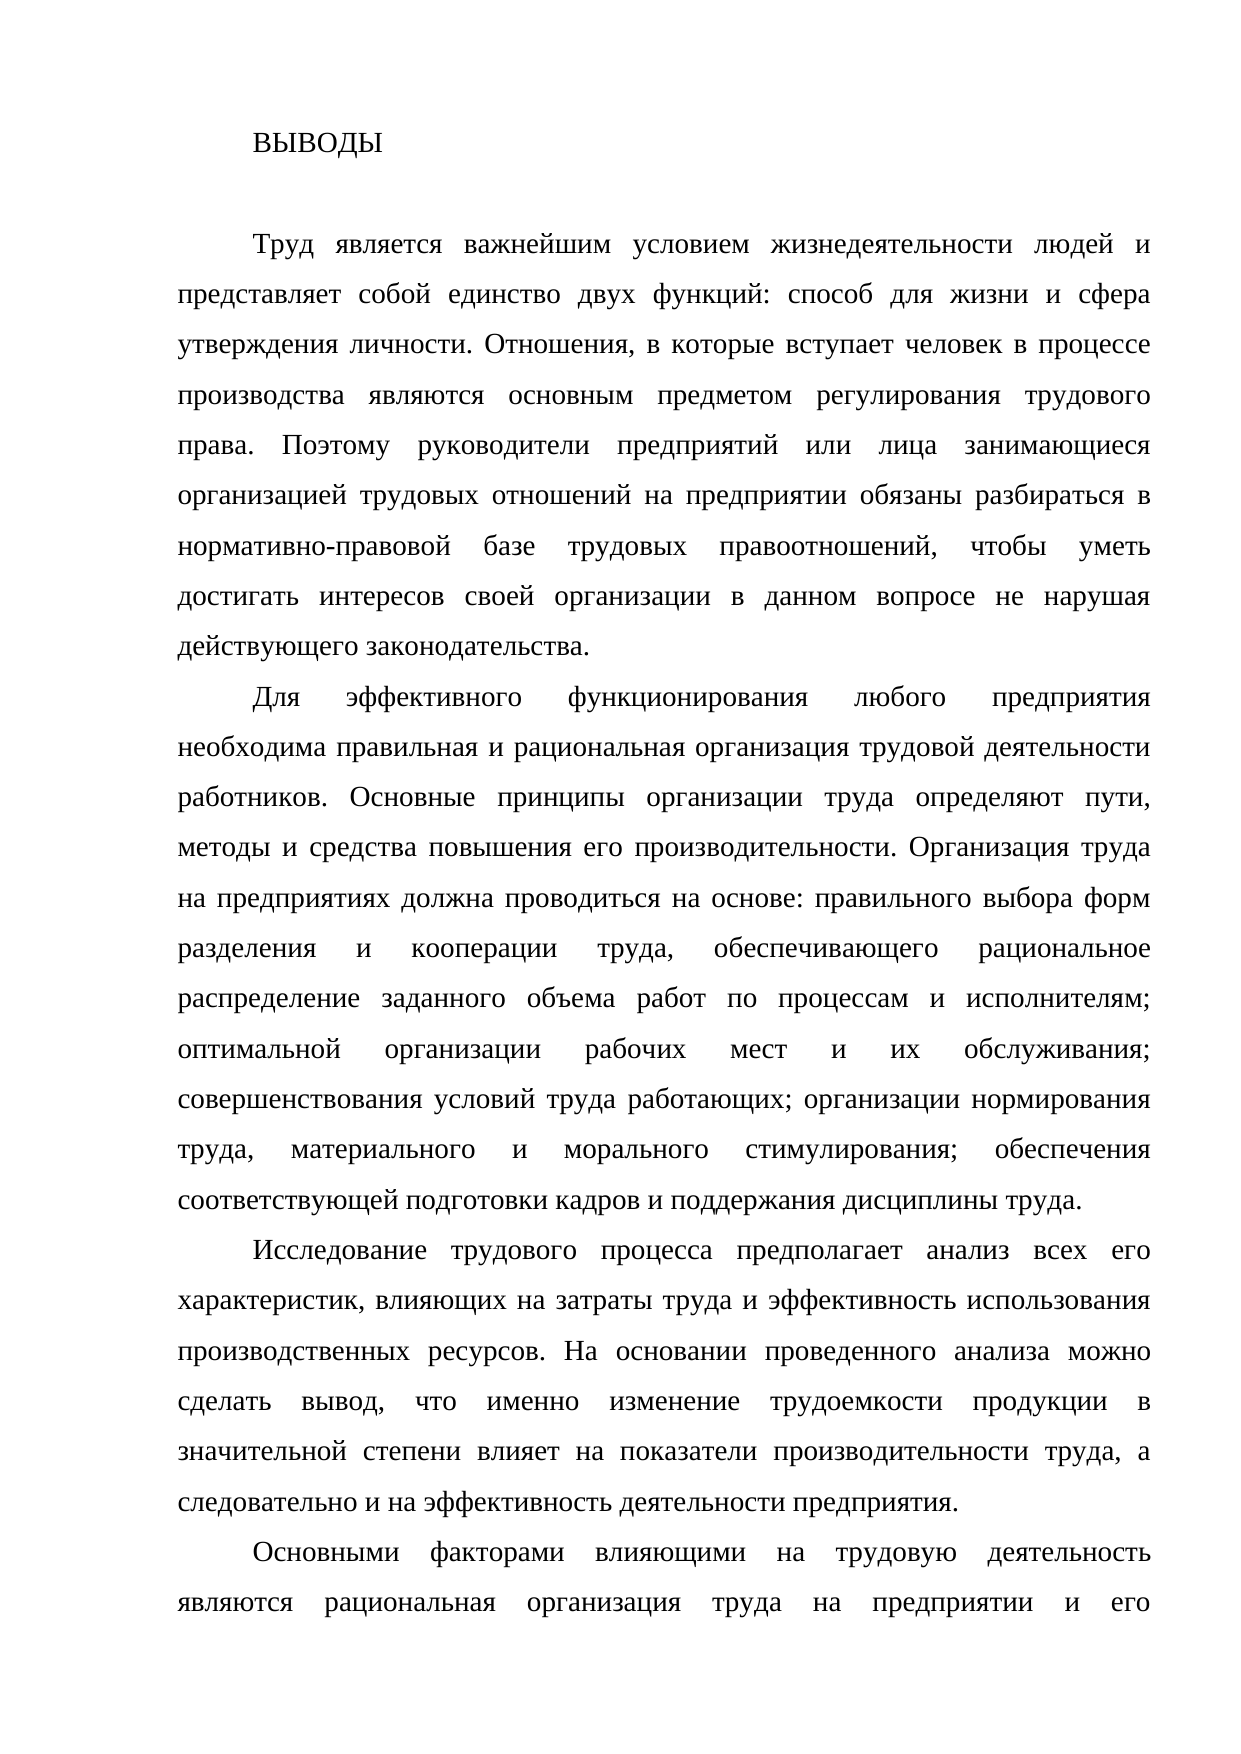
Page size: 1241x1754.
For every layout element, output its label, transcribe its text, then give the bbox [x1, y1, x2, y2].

text ВЫВОДЫ [177, 125, 1152, 159]
text Труд является важнейшим условием жизнедеятельности людей и представляет собой единство двух функций: способ для жизни и сфера утверждения личности. Отношения, в которые вступает человек в процессе производства являются основным предметом регулирования трудового права. Поэтому руководители предприятий или лица занимающиеся организацией трудовых отношений на предприятии обязаны разбираться в нормативно-правовой базе трудовых правоотношений, чтобы уметь достигать интересов своей организации в данном вопросе не нарушая действующего законодательства. [177, 226, 1152, 662]
text Исследование трудового процесса предполагает анализ всех его характеристик, влияющих на затраты труда и эффективность использования производственных ресурсов. На основании проведенного анализа можно сделать вывод, что именно изменение трудоемкости продукции в значительной степени влияет на показатели производительности труда, а следовательно и на эффективность деятельности предприятия. [177, 1232, 1152, 1517]
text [177, 1534, 1152, 1618]
text Для эффективного функционирования любого предприятия необходима правильная и рациональная организация трудовой деятельности работников. Основные принципы организации труда определяют пути, методы и средства повышения его производительности. Организация труда на предприятиях должна проводиться на основе: правильного выбора форм разделения и кооперации труда, обеспечивающего рациональное распределение заданного объема работ по процессам и исполнителям; оптимальной организации рабочих мест и их обслуживания; совершенствования условий труда работающих; организации нормирования труда, материального и морального стимулирования; обеспечения соответствующей подготовки кадров и поддержания дисциплины труда. [177, 679, 1152, 1215]
